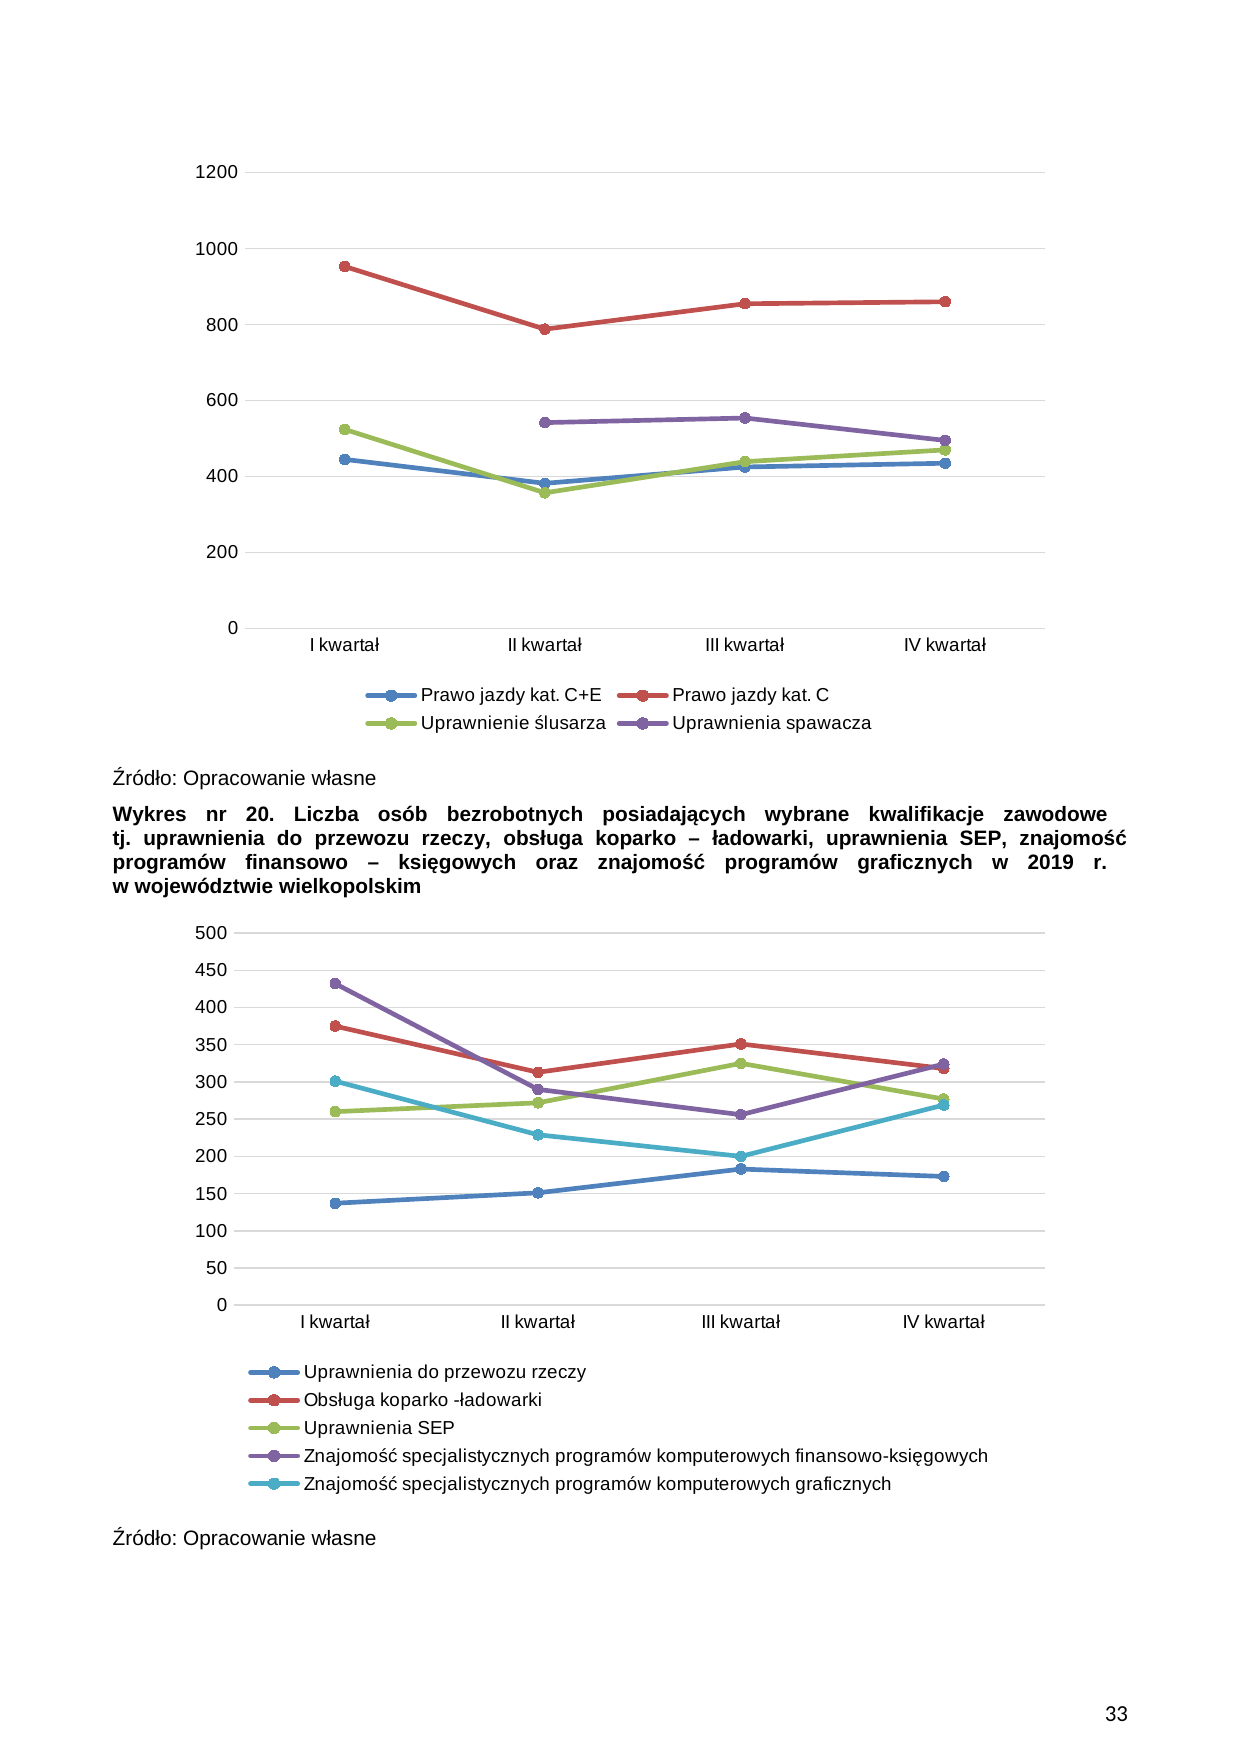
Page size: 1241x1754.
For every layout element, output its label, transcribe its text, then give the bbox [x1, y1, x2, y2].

text Źródło: Opracowanie własne [112, 1526, 1128, 1550]
text Źródło: Opracowanie własne [112, 766, 1128, 789]
text Wykres nr 20. Liczba osób bezrobotnych posiadających wybrane kwalifikacje zawodowe tj. uprawnienia do przewozu rzeczy, obsługa koparko – ładowarki, uprawnienia SEP, znajomość programów finansowo – księgowych oraz znajomość programów graficznych w 2019 r. w województwie wielkopolskim [112, 802, 1128, 898]
